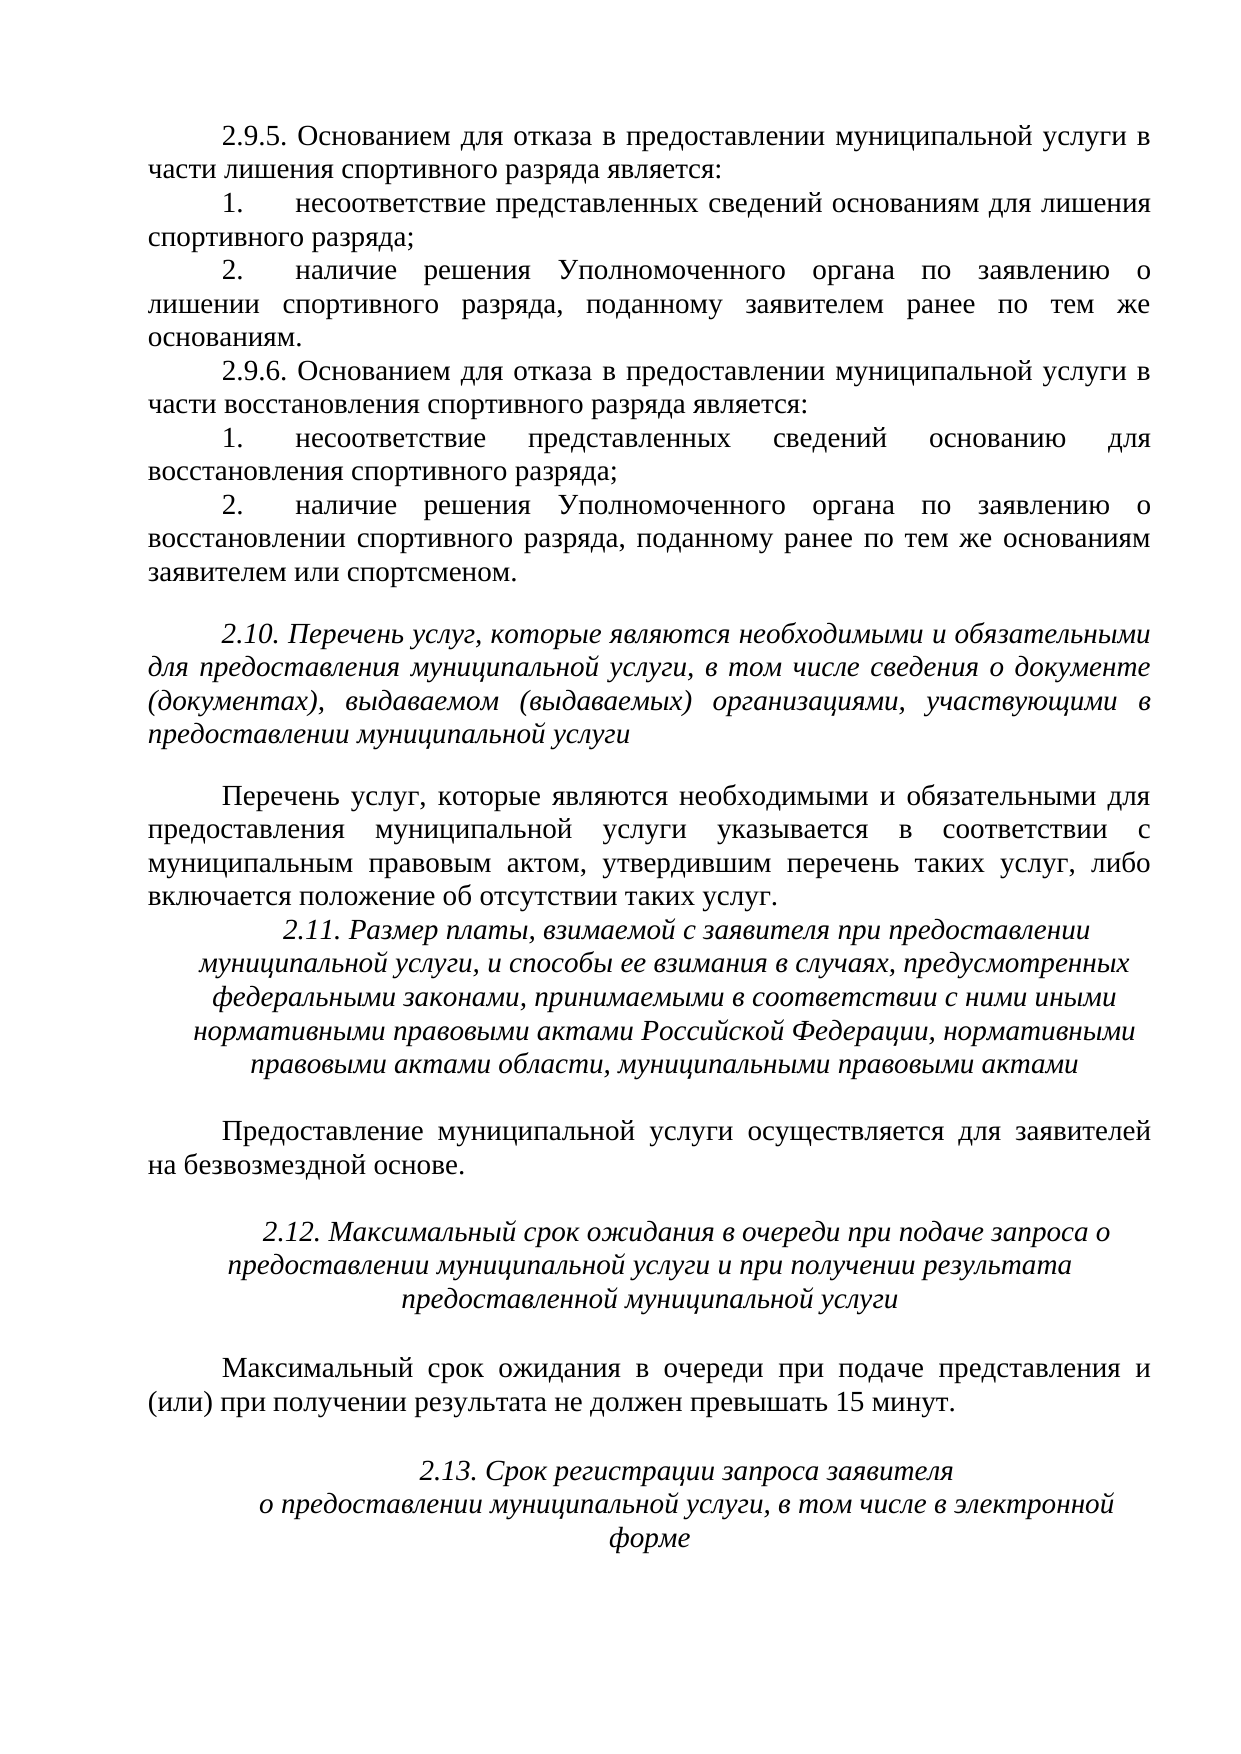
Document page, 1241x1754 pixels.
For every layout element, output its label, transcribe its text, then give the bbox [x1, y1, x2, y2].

subtitle 2.12. Максимальный срок ожидания в очереди при подаче запроса о предоставлении муниципальной услуги и при получении результата предоставленной муниципальной услуги [148, 1214, 1152, 1314]
text 2.9.6. Основанием для отказа в предоставлении муниципальной услуги в части восстановления спортивного разряда является: [148, 353, 1152, 420]
text 2.9.5. Основанием для отказа в предоставлении муниципальной услуги в части лишения спортивного разряда является: [148, 118, 1152, 185]
list несоответствие представленных сведений основаниям для лишения спортивного разряда; [148, 185, 1152, 252]
text 2.10. Перечень услуг, которые являются необходимыми и обязательными для предоставления муниципальной услуги, в том числе сведения о документе (документах), выдаваемом (выдаваемых) организациями, участвующими в предоставлении муниципальной услуги [148, 616, 1152, 750]
text Максимальный срок ожидания в очереди при подаче представления и (или) при получении результата не должен превышать 15 минут. [148, 1350, 1152, 1417]
text о предоставлении муниципальной услуги, в том числе в электронной форме [148, 1486, 1152, 1553]
text Перечень услуг, которые являются необходимыми и обязательными для предоставления муниципальной услуги указывается в соответствии с муниципальным правовым актом, утвердившим перечень таких услуг, либо включается положение об отсутствии таких услуг. [148, 778, 1152, 912]
list наличие решения Уполномоченного органа по заявлению о лишении спортивного разряда, поданному заявителем ранее по тем же основаниям. [148, 252, 1152, 353]
list несоответствие представленных сведений основанию для восстановления спортивного разряда; [148, 420, 1152, 487]
text 2.13. Срок регистрации запроса заявителя [148, 1453, 1152, 1486]
text 2.11. Размер платы, взимаемой с заявителя при предоставлении муниципальной услуги, и способы ее взимания в случаях, предусмотренных федеральными законами, принимаемыми в соответствии с ними иными нормативными правовыми актами Российской Федерации, нормативными правовыми актами области, муниципальными правовыми актами [177, 912, 1152, 1080]
text Предоставление муниципальной услуги осуществляется для заявителей на безвозмездной основе. [148, 1113, 1152, 1180]
list наличие решения Уполномоченного органа по заявлению о восстановлении спортивного разряда, поданному ранее по тем же основаниям заявителем или спортсменом. [148, 487, 1152, 588]
